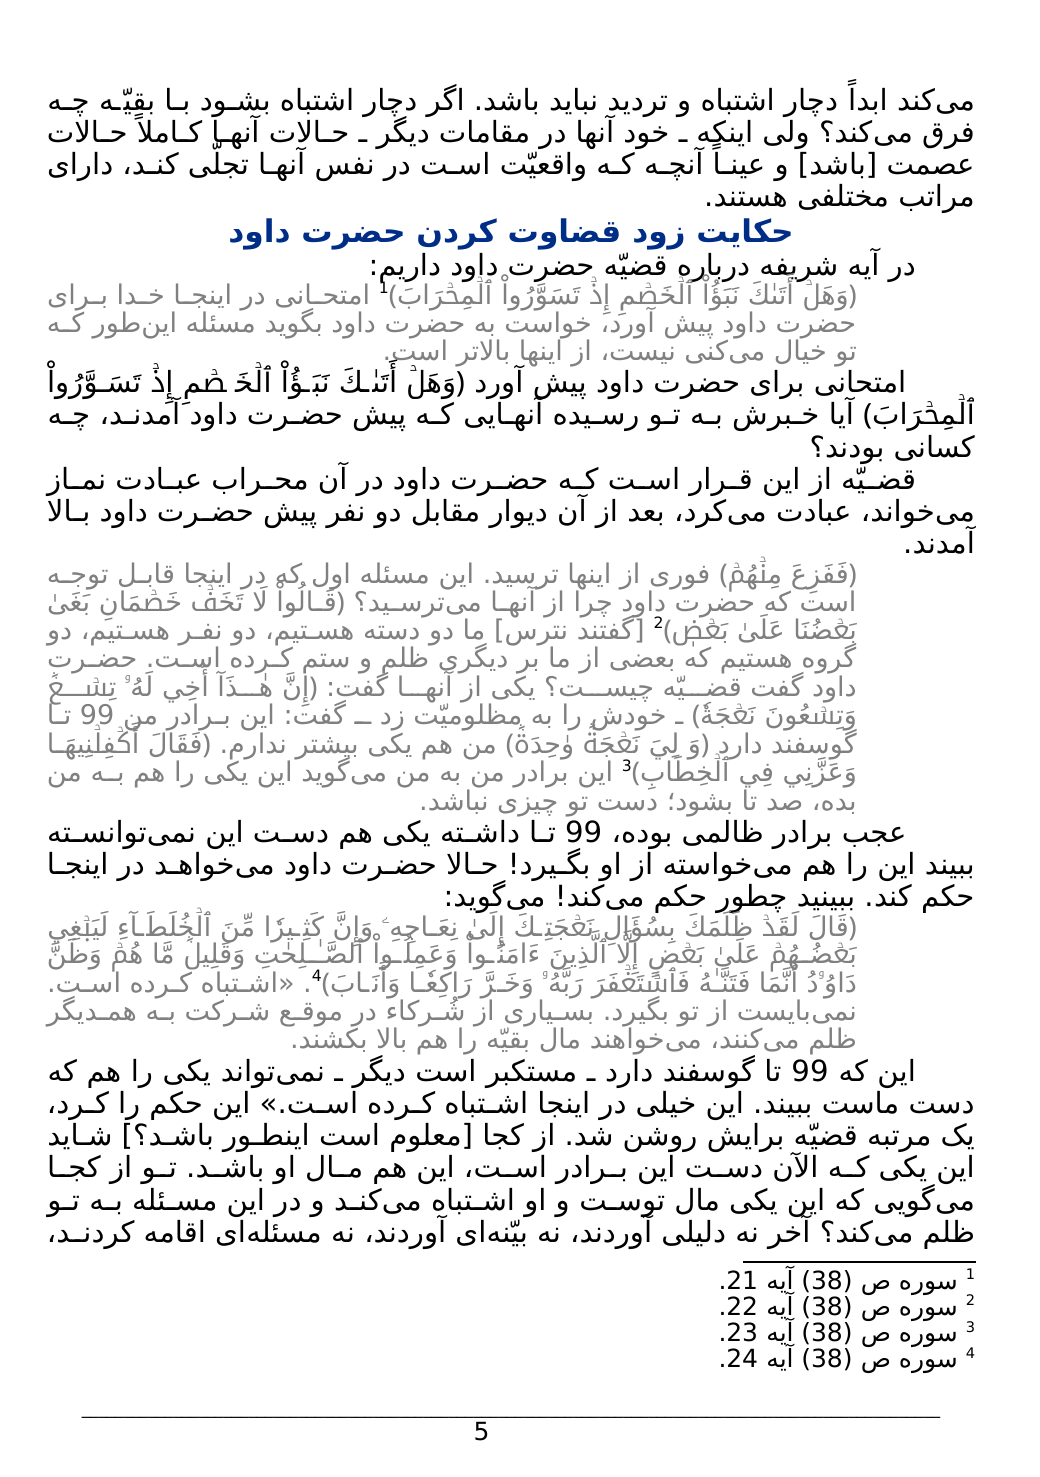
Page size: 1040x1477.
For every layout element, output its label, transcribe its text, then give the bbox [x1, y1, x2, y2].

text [47, 84, 975, 213]
text امتحانی برای حضرت داود پیش آورد ﴿وَهَلۡ أَتَىٰكَ نَبَؤُاْ ٱلۡخَصۡمِ إِذۡ تَسَوَّرُواْ ٱلۡمِحۡرَابَ﴾ آیا خبرش به تو رسیده آنهایی که پیش حضرت داود آمدند، چه کسانی بودند؟ [47, 367, 975, 464]
text ﴿فَفَزِعَ مِنۡهُمۡ﴾ فوری از اینها ترسید. این مسئله اول که در اینجا قابل توجه است که حضرت داود چرا از آنها می‌ترسید؟ ﴿قَالُواْ لَا تَخَفۡ خَصۡمَانِ بَغَىٰ بَعۡضُنَا عَلَىٰ بَعۡضٖ﴾ [گفتند نترس] ما دو دسته هستیم، دو نفر هستیم، دو گروه هستیم که بعضی از ما بر دیگری ظلم و ستم کرده است. حضرت داود گفت قضیّه چیست؟ یکی از آنها گفت: ﴿إِنَّ هٰذَآ أَخِي لَهُۥ تِسۡعٞ وَتِسۡعُونَ نَعۡجَةٗ﴾ ـ‌ خودش را به مظلومیّت زد ـ گفت: این برادر من 99 تا گوسفند دارد ﴿وَ لِيَ نَعۡجَةٞ وٰحِدَةٞ﴾ من هم یکی بیشتر ندارم. ﴿فَقَالَ أَكۡفِلۡنِيهَا وَعَزَّنِي فِي ٱلۡخِطَابِ﴾ این برادر من به من می‌گوید این یکی را هم به من بده، صد تا بشود؛ دست تو چیزی نباشد. [47, 561, 857, 817]
text ﴿وَهَلۡ أَتَىٰكَ نَبَؤُاْ ٱلۡخَصۡمِ إِذۡ تَسَوَّرُواْ ٱلۡمِحۡرَابَ﴾ امتحانی در اینجا خدا برای حضرت داود پیش آورد، خواست به حضرت داود بگوید مسئله این‌طور که تو خیال می‌کنی نیست، از اینها بالاتر است. [47, 282, 857, 367]
subtitle حکایت زود قضاوت کردن حضرت داود [47, 213, 975, 250]
text قضیّه از این قرار است که حضرت داود در آن محراب عبادت نماز می‌خواند، عبادت می‌کرد، بعد از آن دیوار مقابل دو نفر پیش حضرت داود بالا آمدند. [47, 464, 975, 561]
text عجب برادر ظالمی بوده، 99 تا داشته یکی هم دست این نمی‌توانسته ببیند این را هم می‌خواسته از او بگیرد! حالا حضرت داود می‌خواهد در اینجا حکم کند. ببینید چطور حکم می‌کند! می‌گوید: [47, 817, 975, 913]
text ﴿قَالَ لَقَدۡ ظَلَمَكَ بِسُؤَالِ نَعۡجَتِكَ إِلَىٰ نِعَاجِهِۦ وَإِنَّ كَثِيرٗا مِّنَ ٱلۡخُلَطَآءِ لَيَبۡغِي بَعۡضُهُمۡ عَلَىٰ بَعۡضٍ إِلَّا ٱلَّذِينَ ءَامَنُواْ وَعَمِلُواْ ٱلصَّـٰلِحٰتِ وَقَلِيلٞ مَّا هُمۡ وَظَنَّ دَاوُۥدُ أَنَّمَا فَتَنَّـٰهُ فَٱسۡتَغۡفَرَ رَبَّهُۥ وَخَرَّ رَاكِعٗا وَأَنَابَ﴾. «اشتباه کرده است. نمی‌بایست از تو بگیرد. بسیاری از شُرکاء در موقع شرکت به همدیگر ظلم می‌کنند، می‌خواهند مال بقیّه را هم بالا بکشند. [47, 913, 857, 1055]
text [47, 1055, 975, 1249]
text در آیه شریفه درباره قضیّه حضرت داود داریم: [47, 250, 975, 282]
